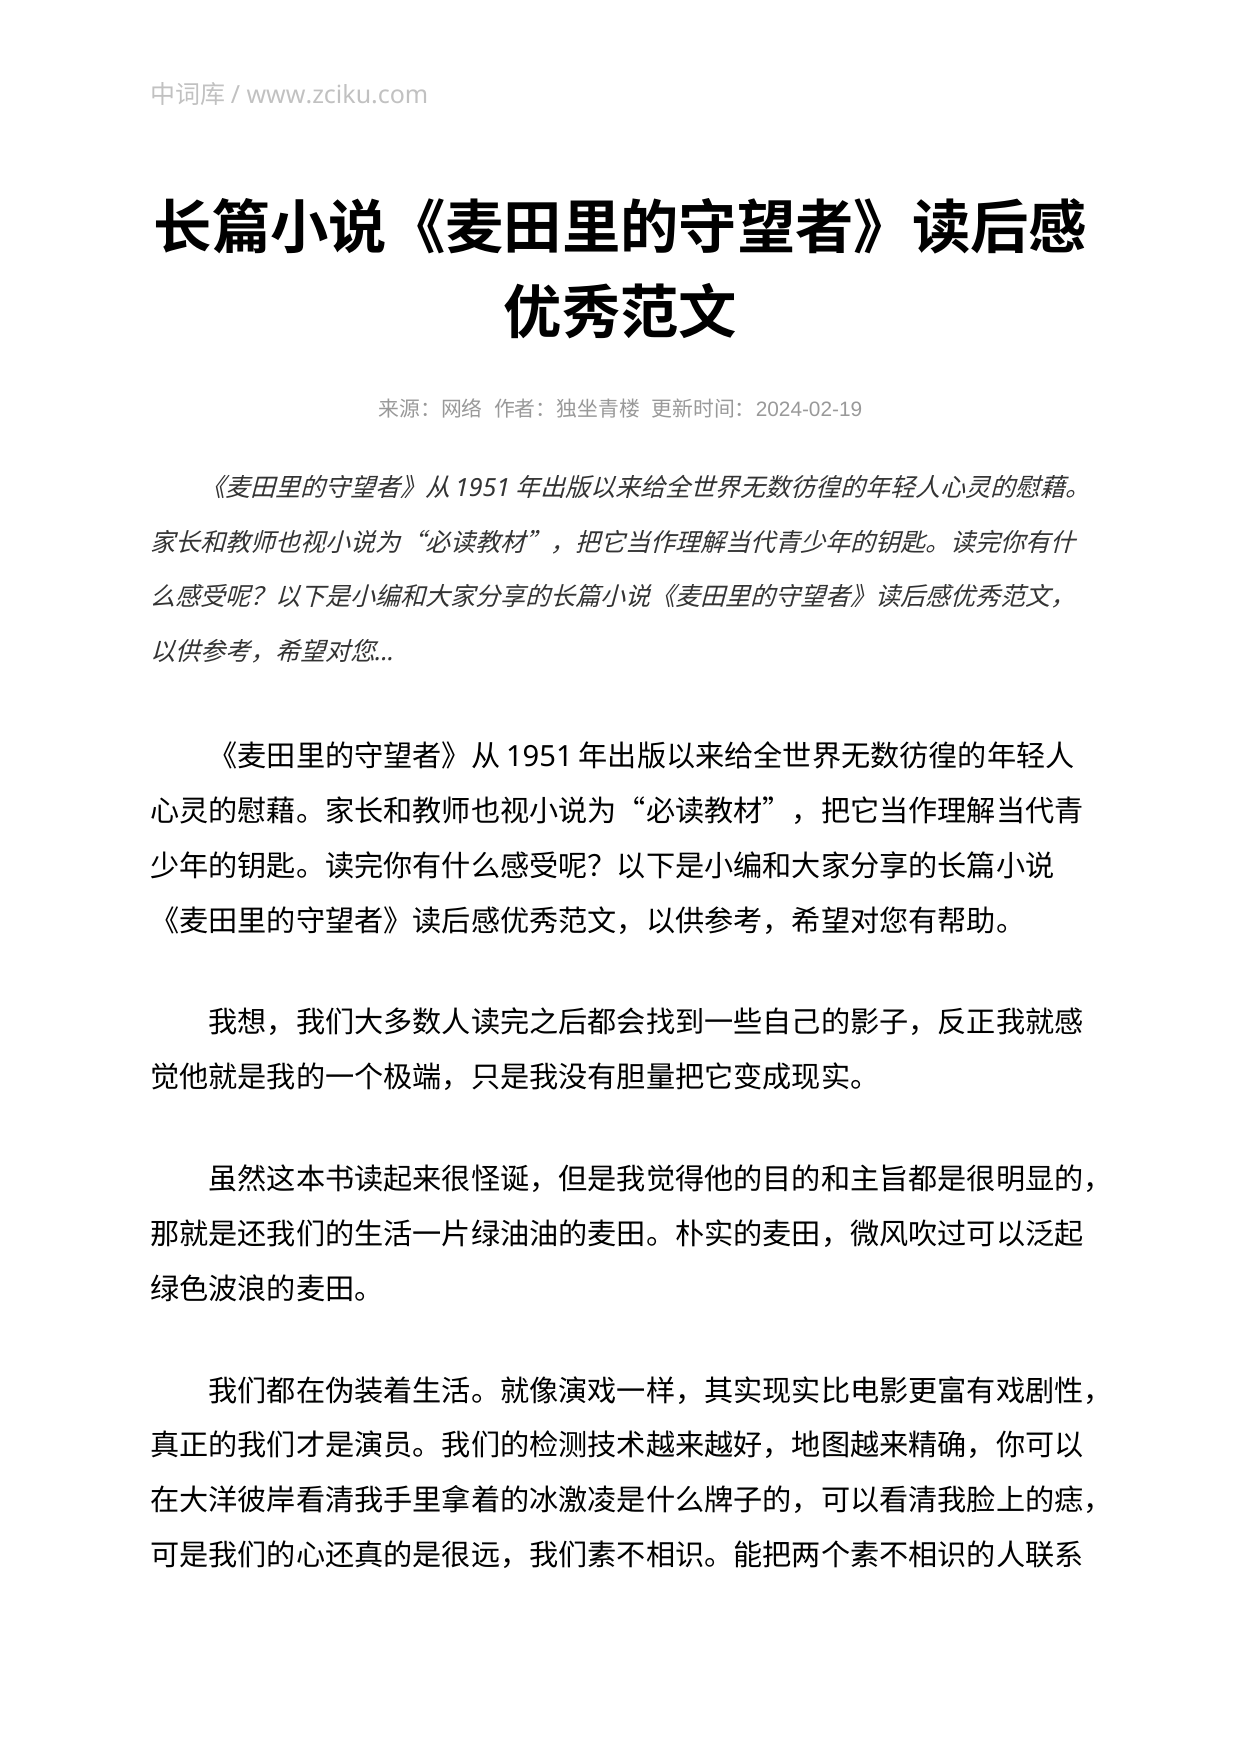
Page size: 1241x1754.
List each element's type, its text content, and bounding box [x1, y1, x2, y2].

text 虽然这本书读起来很怪诞，但是我觉得他的目的和主旨都是很明显的，那就是还我们的生活一片绿油油的麦田。朴实的麦田，微风吹过可以泛起绿色波浪的麦田。 [150, 1156, 1090, 1308]
text 《麦田里的守望者》从1951年出版以来给全世界无数彷徨的年轻人心灵的慰藉。家长和教师也视小说为“必读教材”，把它当作理解当代青少年的钥匙。读完你有什么感受呢？以下是小编和大家分享的长篇小说《麦田里的守望者》读后感优秀范文，以供参考，希望对您有帮助。 [150, 732, 1090, 939]
text 我想，我们大多数人读完之后都会找到一些自己的影子，反正我就感觉他就是我的一个极端，只是我没有胆量把它变成现实。 [150, 999, 1090, 1096]
text 来源：网络 作者：独坐青楼 更新时间：2024-02-19 [150, 397, 1090, 421]
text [150, 1367, 1090, 1574]
subtitle 长篇小说《麦田里的守望者》读后感优秀范文 [150, 181, 1090, 350]
text 《麦田里的守望者》从1951年出版以来给全世界无数彷徨的年轻人心灵的慰藉。家长和教师也视小说为“必读教材”，把它当作理解当代青少年的钥匙。读完你有什么感受呢？以下是小编和大家分享的长篇小说《麦田里的守望者》读后感优秀范文，以供参考，希望对您... [150, 468, 1090, 667]
